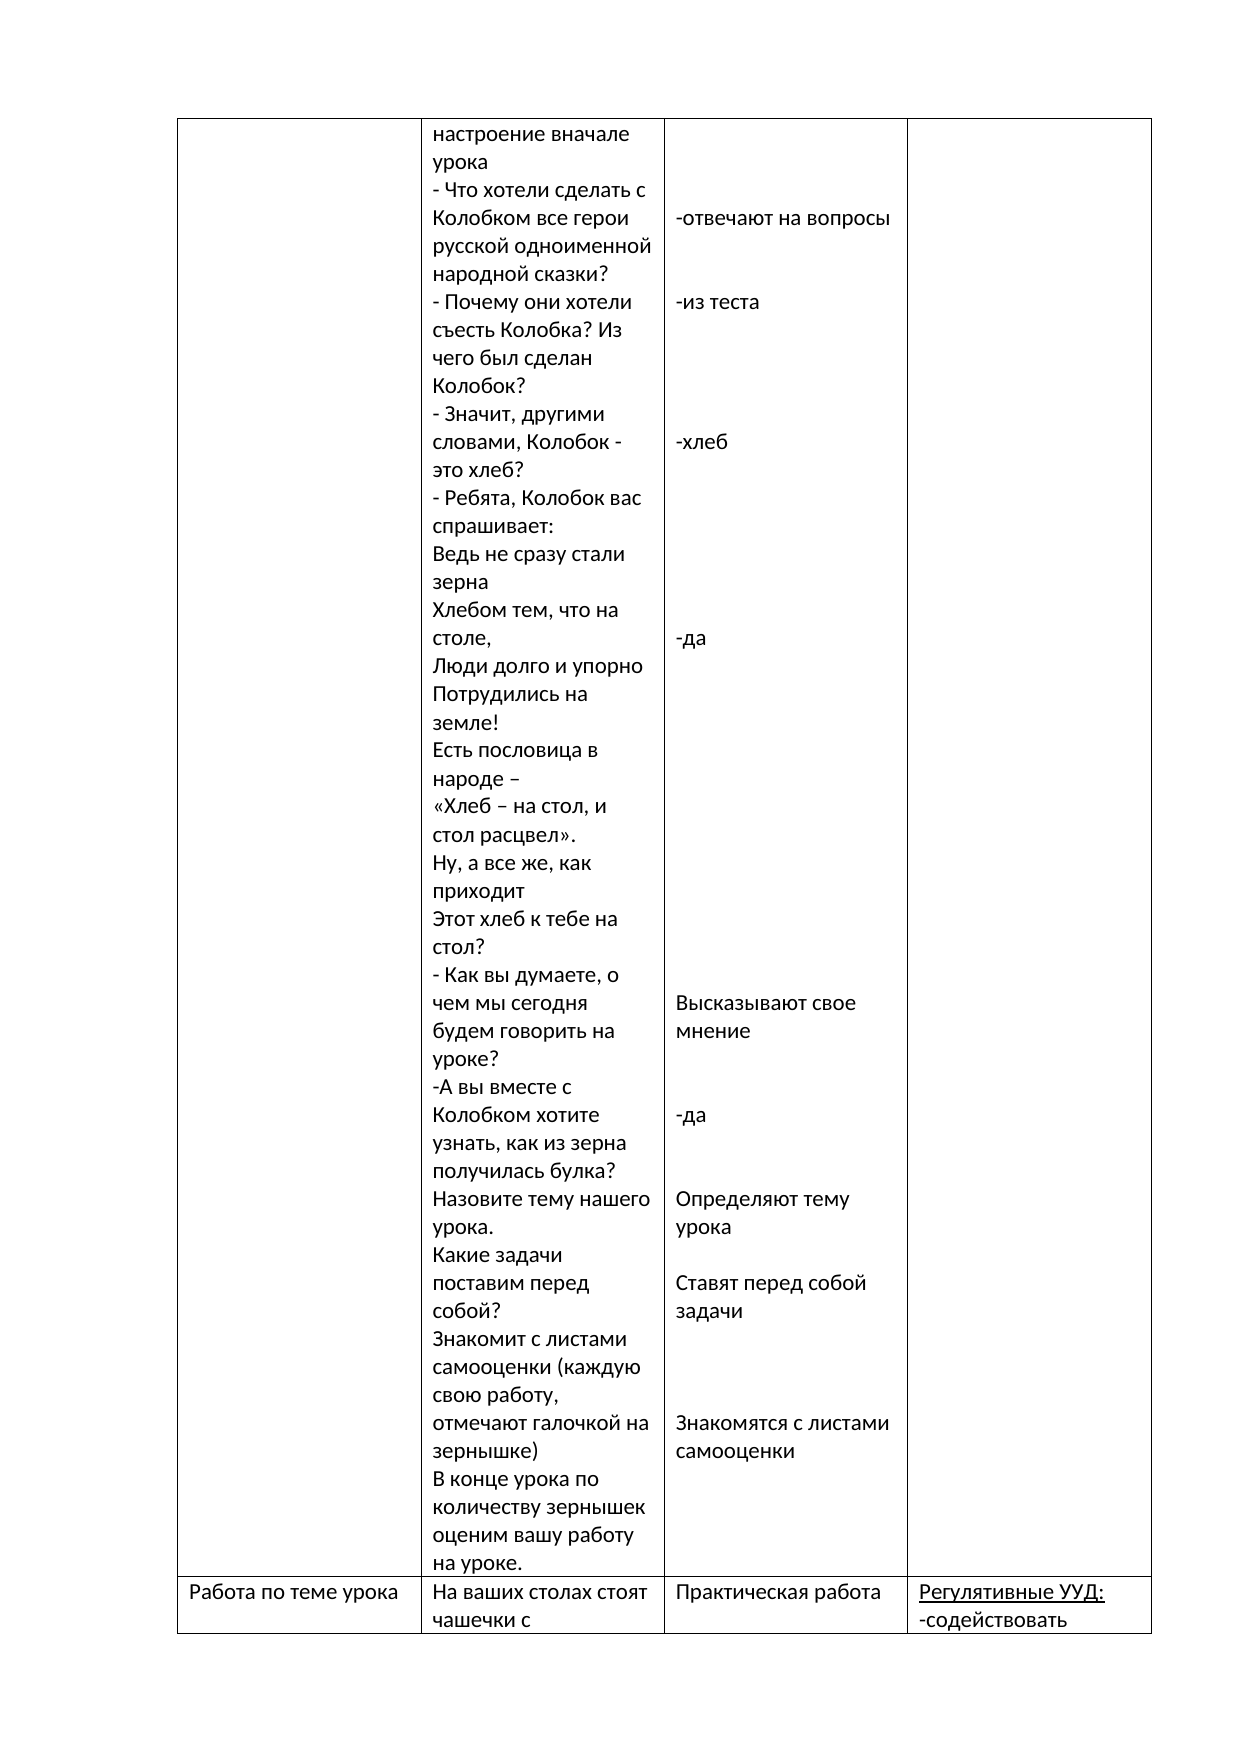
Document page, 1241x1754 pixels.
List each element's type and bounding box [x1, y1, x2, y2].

table_cell [178, 1577, 421, 1633]
table_cell [178, 119, 421, 1576]
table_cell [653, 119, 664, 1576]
table_cell [908, 119, 1151, 1576]
table_cell [665, 1577, 907, 1633]
table_cell [665, 119, 907, 1576]
table_cell [908, 1577, 1151, 1633]
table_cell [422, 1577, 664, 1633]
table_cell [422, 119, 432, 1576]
